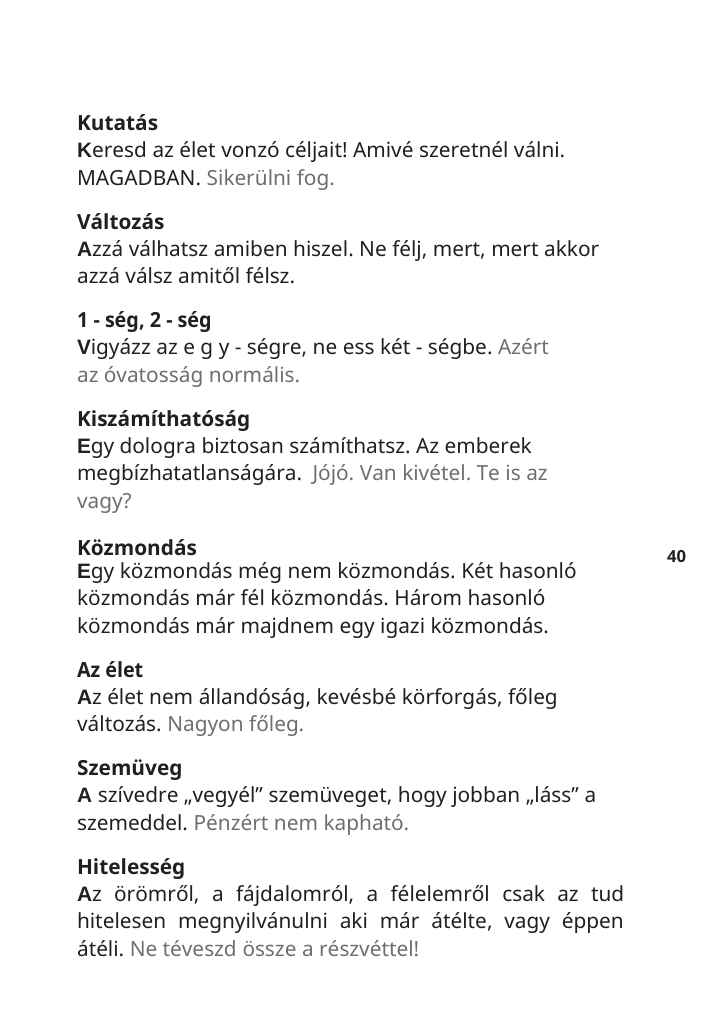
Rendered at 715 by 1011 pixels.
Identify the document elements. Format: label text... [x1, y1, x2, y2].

text A szívedre „vegyél” szemüveget, hogy jobban „láss” a szemeddel. Pénzért nem kapható. [77, 781, 613, 836]
text közmondás már fél közmondás. Három hasonló közmondás már majdnem egy igazi közmondás. [77, 583, 638, 639]
subtitle 1 - ség, 2 - ség [77, 309, 702, 333]
text Azzá válhatsz amiben hiszel. Ne félj, mert, mert akkor azzá válsz amitől félsz. [77, 234, 638, 290]
subtitle Az élet [77, 658, 702, 682]
text Egy dologra biztosan számíthatsz. Az emberek megbízhatatlanságára. Jójó. Van kivétel. Te is az vagy? [77, 431, 586, 515]
subtitle Kiszámíthatóság [77, 407, 702, 431]
text Egy közmondás még nem közmondás. Két hasonló [77, 560, 702, 583]
subtitle Szemüveg [77, 757, 702, 781]
subtitle Hitelesség [77, 855, 702, 879]
subtitle Kutatás [77, 112, 702, 136]
text Vigyázz az e g y - ségre, ne ess két - ségbe. Azért az óvatosság normális. [77, 333, 554, 388]
text Az örömről, a fájdalomról, a félelemről csak az tud hitelesen megnyilvánulni aki már átélte, vagy éppen átéli. Ne téveszd össze a részvéttel! [77, 879, 624, 963]
subtitle Változás [77, 210, 702, 234]
text Keresd az élet vonzó céljait! Amivé szeretnél válni. MAGADBAN. Sikerülni fog. [77, 136, 613, 191]
subtitle Közmondás 40 [77, 534, 702, 560]
text Az élet nem állandóság, kevésbé körforgás, főleg változás. Nagyon főleg. [77, 682, 613, 738]
